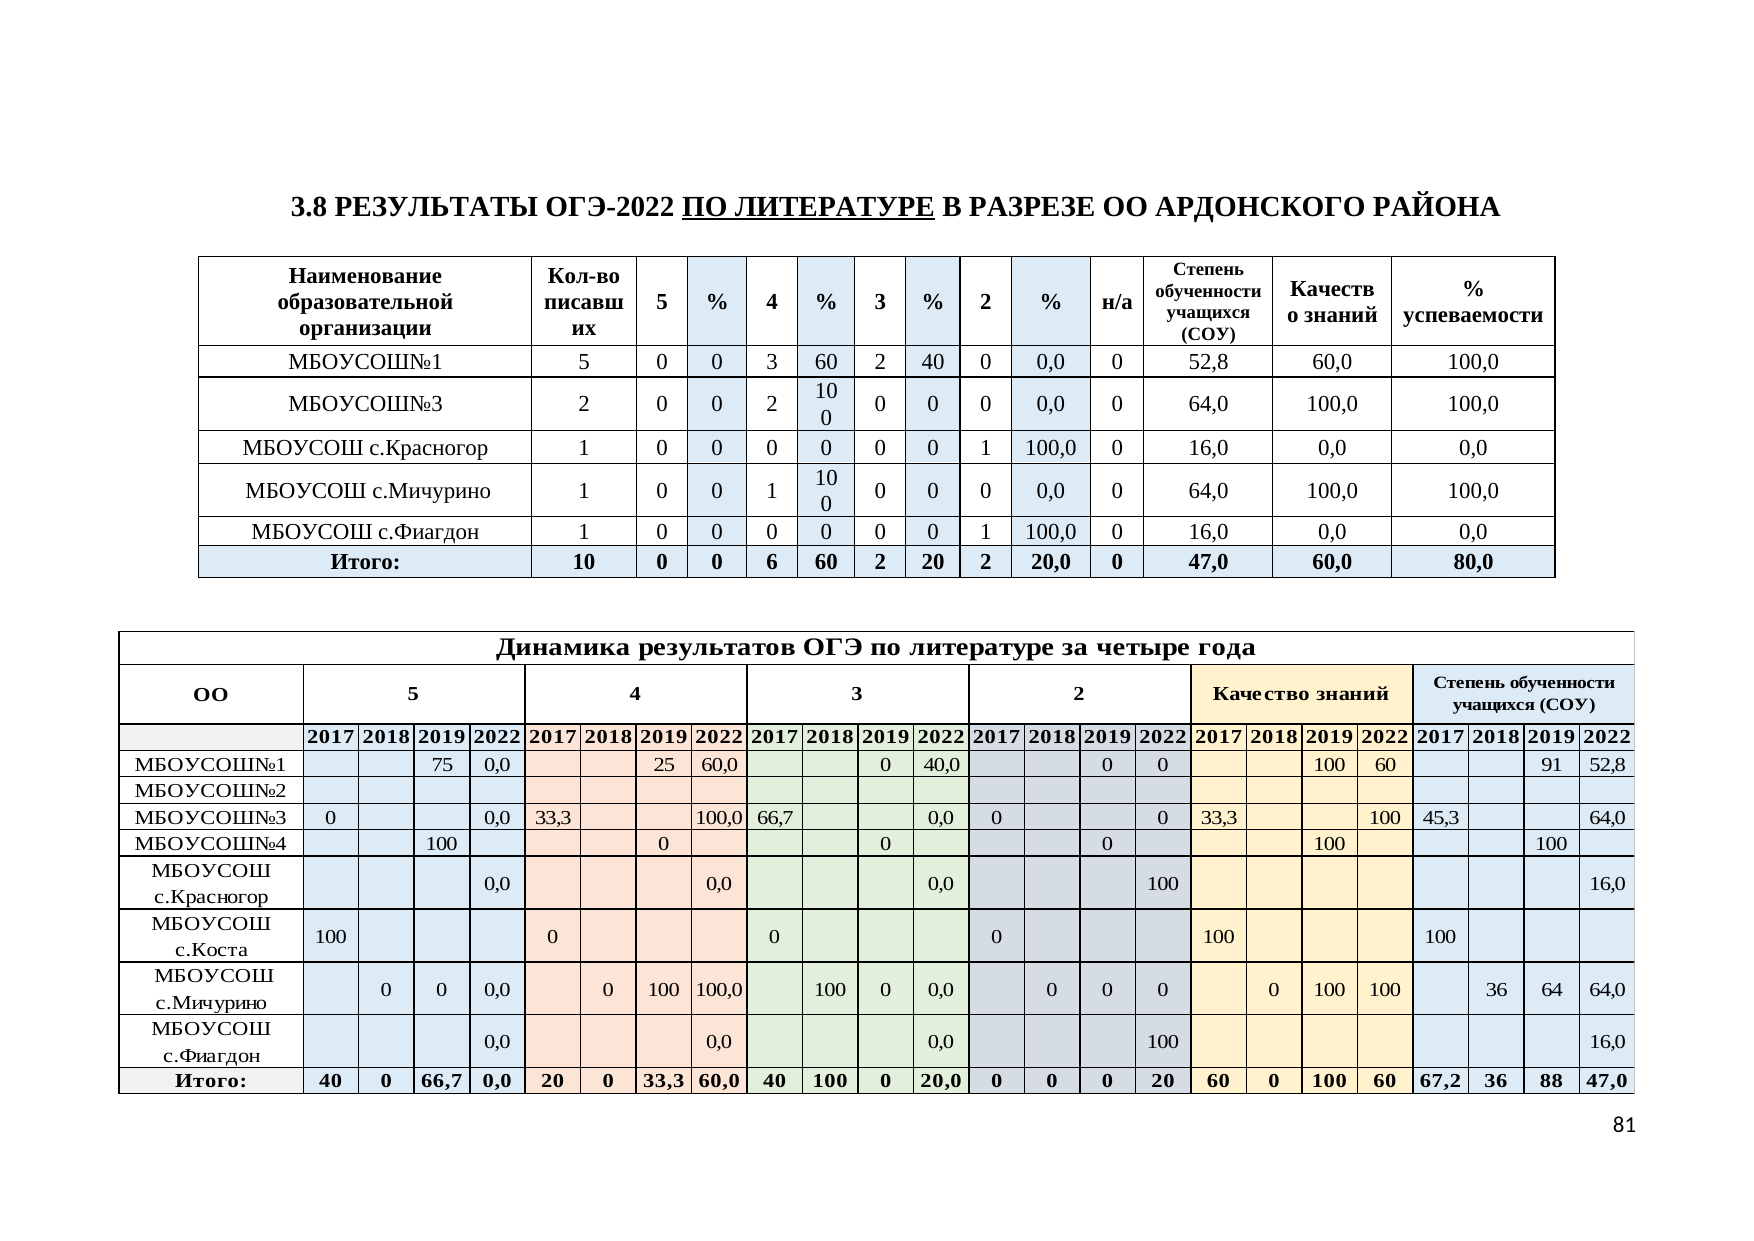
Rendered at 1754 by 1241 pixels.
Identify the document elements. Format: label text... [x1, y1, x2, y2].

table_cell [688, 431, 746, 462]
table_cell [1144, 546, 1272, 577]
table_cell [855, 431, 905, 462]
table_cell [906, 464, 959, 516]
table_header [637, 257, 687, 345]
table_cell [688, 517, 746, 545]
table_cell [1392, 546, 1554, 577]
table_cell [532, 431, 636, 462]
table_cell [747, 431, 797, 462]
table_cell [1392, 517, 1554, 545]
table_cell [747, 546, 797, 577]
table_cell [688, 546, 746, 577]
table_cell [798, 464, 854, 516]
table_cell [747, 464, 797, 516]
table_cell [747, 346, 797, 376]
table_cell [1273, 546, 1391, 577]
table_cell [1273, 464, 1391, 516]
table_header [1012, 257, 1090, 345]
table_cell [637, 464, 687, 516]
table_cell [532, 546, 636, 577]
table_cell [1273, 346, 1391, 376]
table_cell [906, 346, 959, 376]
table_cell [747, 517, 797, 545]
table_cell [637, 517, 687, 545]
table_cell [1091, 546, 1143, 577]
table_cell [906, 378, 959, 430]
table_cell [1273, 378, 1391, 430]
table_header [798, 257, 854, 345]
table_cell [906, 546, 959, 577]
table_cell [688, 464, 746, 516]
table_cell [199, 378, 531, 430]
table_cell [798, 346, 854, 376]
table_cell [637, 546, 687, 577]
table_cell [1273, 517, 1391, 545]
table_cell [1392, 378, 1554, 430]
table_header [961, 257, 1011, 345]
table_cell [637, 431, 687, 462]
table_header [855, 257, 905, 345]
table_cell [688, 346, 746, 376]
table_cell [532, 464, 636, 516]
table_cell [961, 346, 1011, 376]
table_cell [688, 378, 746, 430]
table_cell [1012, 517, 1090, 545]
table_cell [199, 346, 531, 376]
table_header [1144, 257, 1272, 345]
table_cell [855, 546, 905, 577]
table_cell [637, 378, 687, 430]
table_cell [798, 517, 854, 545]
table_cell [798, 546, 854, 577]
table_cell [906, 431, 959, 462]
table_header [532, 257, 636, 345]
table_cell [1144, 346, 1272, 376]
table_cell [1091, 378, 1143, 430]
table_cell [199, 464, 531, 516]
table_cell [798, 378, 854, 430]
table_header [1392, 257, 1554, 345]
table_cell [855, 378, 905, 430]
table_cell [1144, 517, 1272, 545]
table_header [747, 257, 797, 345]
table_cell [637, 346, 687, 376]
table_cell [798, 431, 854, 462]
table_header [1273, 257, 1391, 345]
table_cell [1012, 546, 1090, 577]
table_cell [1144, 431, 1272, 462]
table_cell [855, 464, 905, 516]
text 3.8 Результаты ОГЭ-2022 по литературе в разрезе ОО Ардонского района [156, 189, 1636, 223]
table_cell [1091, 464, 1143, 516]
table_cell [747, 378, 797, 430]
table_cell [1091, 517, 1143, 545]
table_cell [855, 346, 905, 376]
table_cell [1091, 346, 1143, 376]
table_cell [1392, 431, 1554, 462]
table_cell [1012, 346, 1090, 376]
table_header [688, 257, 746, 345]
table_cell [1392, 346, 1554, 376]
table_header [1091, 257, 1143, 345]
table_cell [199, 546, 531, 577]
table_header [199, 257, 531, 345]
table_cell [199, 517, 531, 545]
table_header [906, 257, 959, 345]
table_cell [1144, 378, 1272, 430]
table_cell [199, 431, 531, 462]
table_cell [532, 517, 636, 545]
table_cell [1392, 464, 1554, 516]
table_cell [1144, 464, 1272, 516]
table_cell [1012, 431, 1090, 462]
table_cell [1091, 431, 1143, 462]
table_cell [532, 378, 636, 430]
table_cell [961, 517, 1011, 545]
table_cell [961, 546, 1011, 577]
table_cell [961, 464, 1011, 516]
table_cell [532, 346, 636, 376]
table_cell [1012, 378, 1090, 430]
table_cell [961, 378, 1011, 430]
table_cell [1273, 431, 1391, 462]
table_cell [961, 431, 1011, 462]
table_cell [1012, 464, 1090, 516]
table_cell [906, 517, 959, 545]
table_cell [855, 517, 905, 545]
